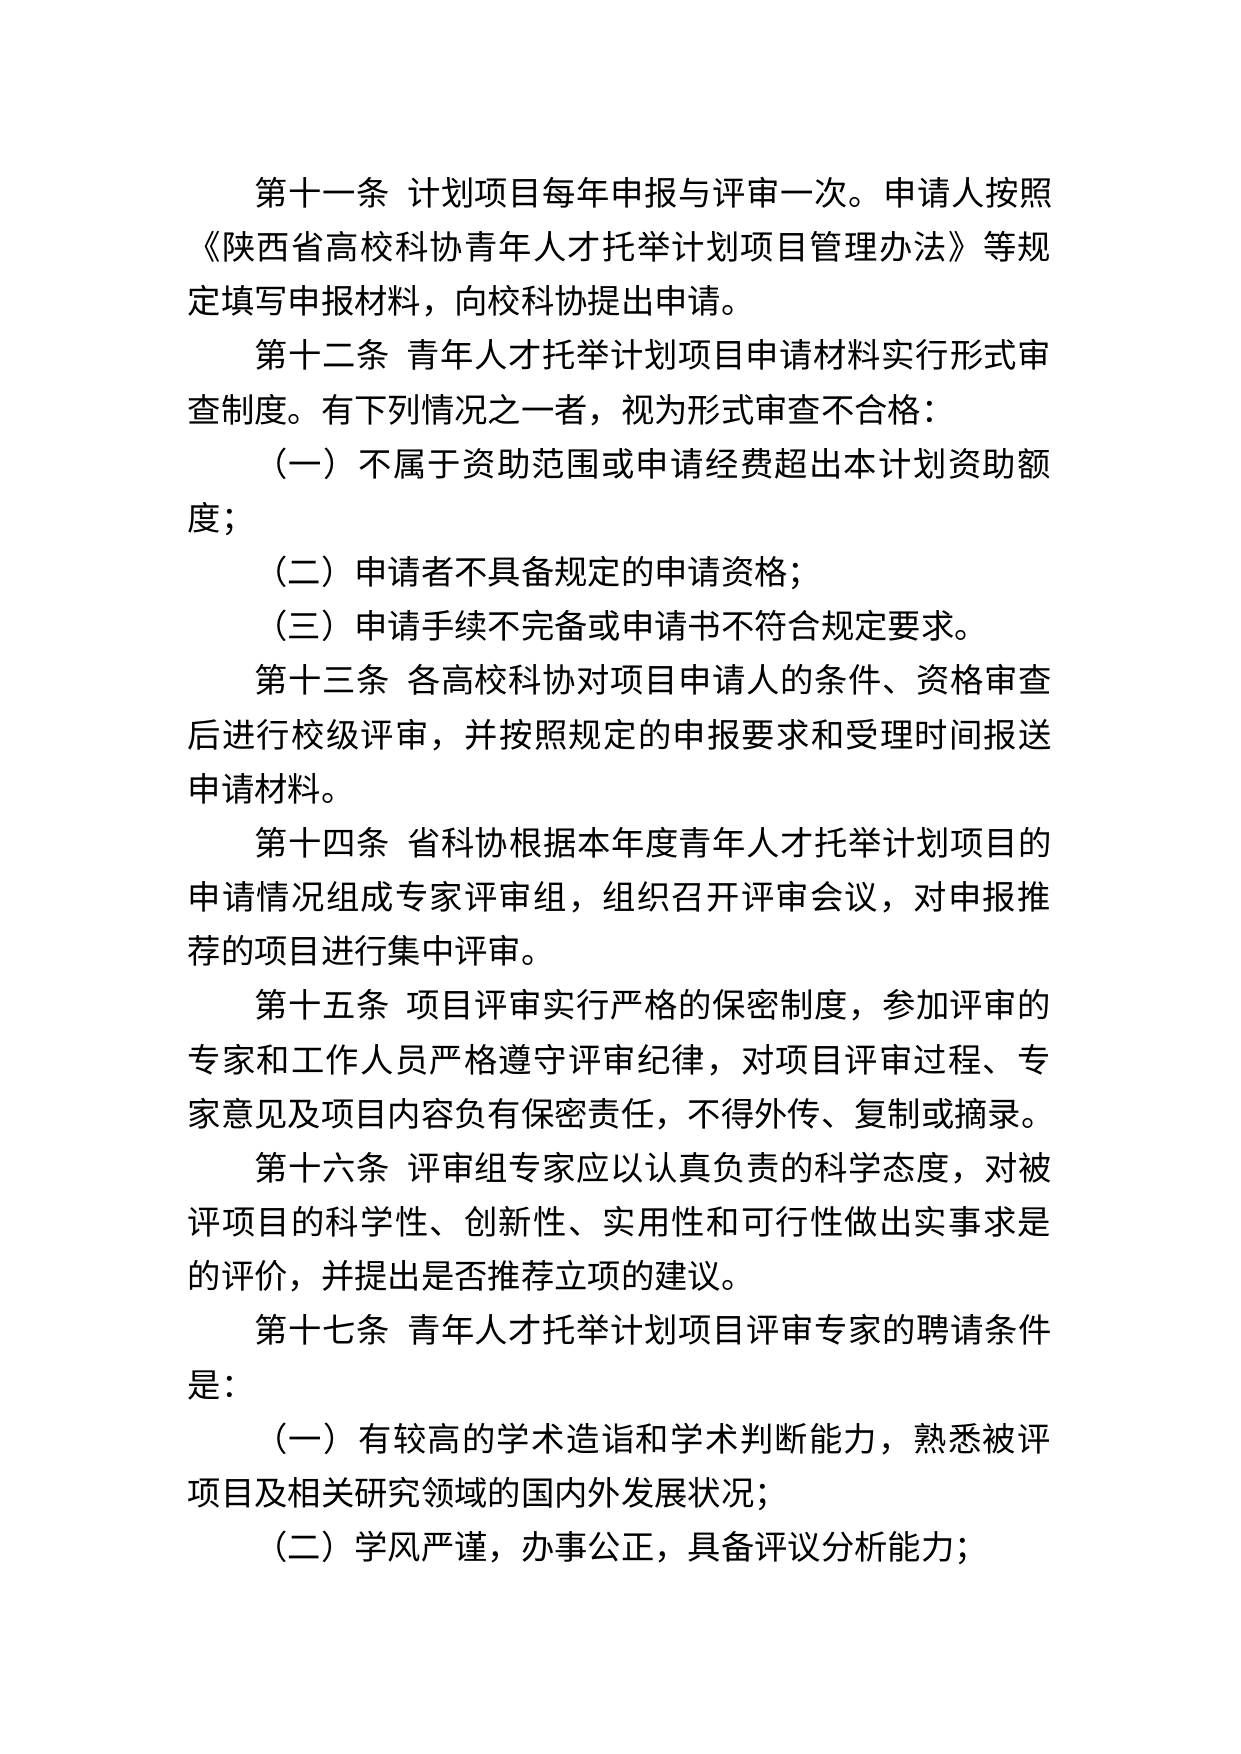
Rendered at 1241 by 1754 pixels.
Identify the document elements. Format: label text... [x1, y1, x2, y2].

text 第十三条 各高校科协对项目申请人的条件、资格审查后进行校级评审，并按照规定的申报要求和受理时间报送申请材料。 [187, 649, 1053, 812]
text （二）学风严谨，办事公正，具备评议分析能力； [187, 1516, 1053, 1570]
text 第十四条 省科协根据本年度青年人才托举计划项目的申请情况组成专家评审组，组织召开评审会议，对申报推荐的项目进行集中评审。 [187, 812, 1053, 974]
text 第十五条 项目评审实行严格的保密制度，参加评审的专家和工作人员严格遵守评审纪律，对项目评审过程、专家意见及项目内容负有保密责任，不得外传、复制或摘录。 [187, 974, 1053, 1137]
text （二）申请者不具备规定的申请资格； [187, 541, 1053, 595]
text 第十七条 青年人才托举计划项目评审专家的聘请条件是： [187, 1299, 1053, 1408]
text 第十一条 计划项目每年申报与评审一次。申请人按照《陕西省高校科协青年人才托举计划项目管理办法》等规定填写申报材料，向校科协提出申请。 [187, 162, 1053, 324]
text 第十六条 评审组专家应以认真负责的科学态度，对被评项目的科学性、创新性、实用性和可行性做出实事求是的评价，并提出是否推荐立项的建议。 [187, 1137, 1053, 1299]
text （一）不属于资助范围或申请经费超出本计划资助额度； [187, 433, 1053, 541]
text 第十二条 青年人才托举计划项目申请材料实行形式审查制度。有下列情况之一者，视为形式审查不合格： [187, 324, 1053, 433]
text （一）有较高的学术造诣和学术判断能力，熟悉被评项目及相关研究领域的国内外发展状况； [187, 1408, 1053, 1516]
text （三）申请手续不完备或申请书不符合规定要求。 [187, 595, 1053, 649]
